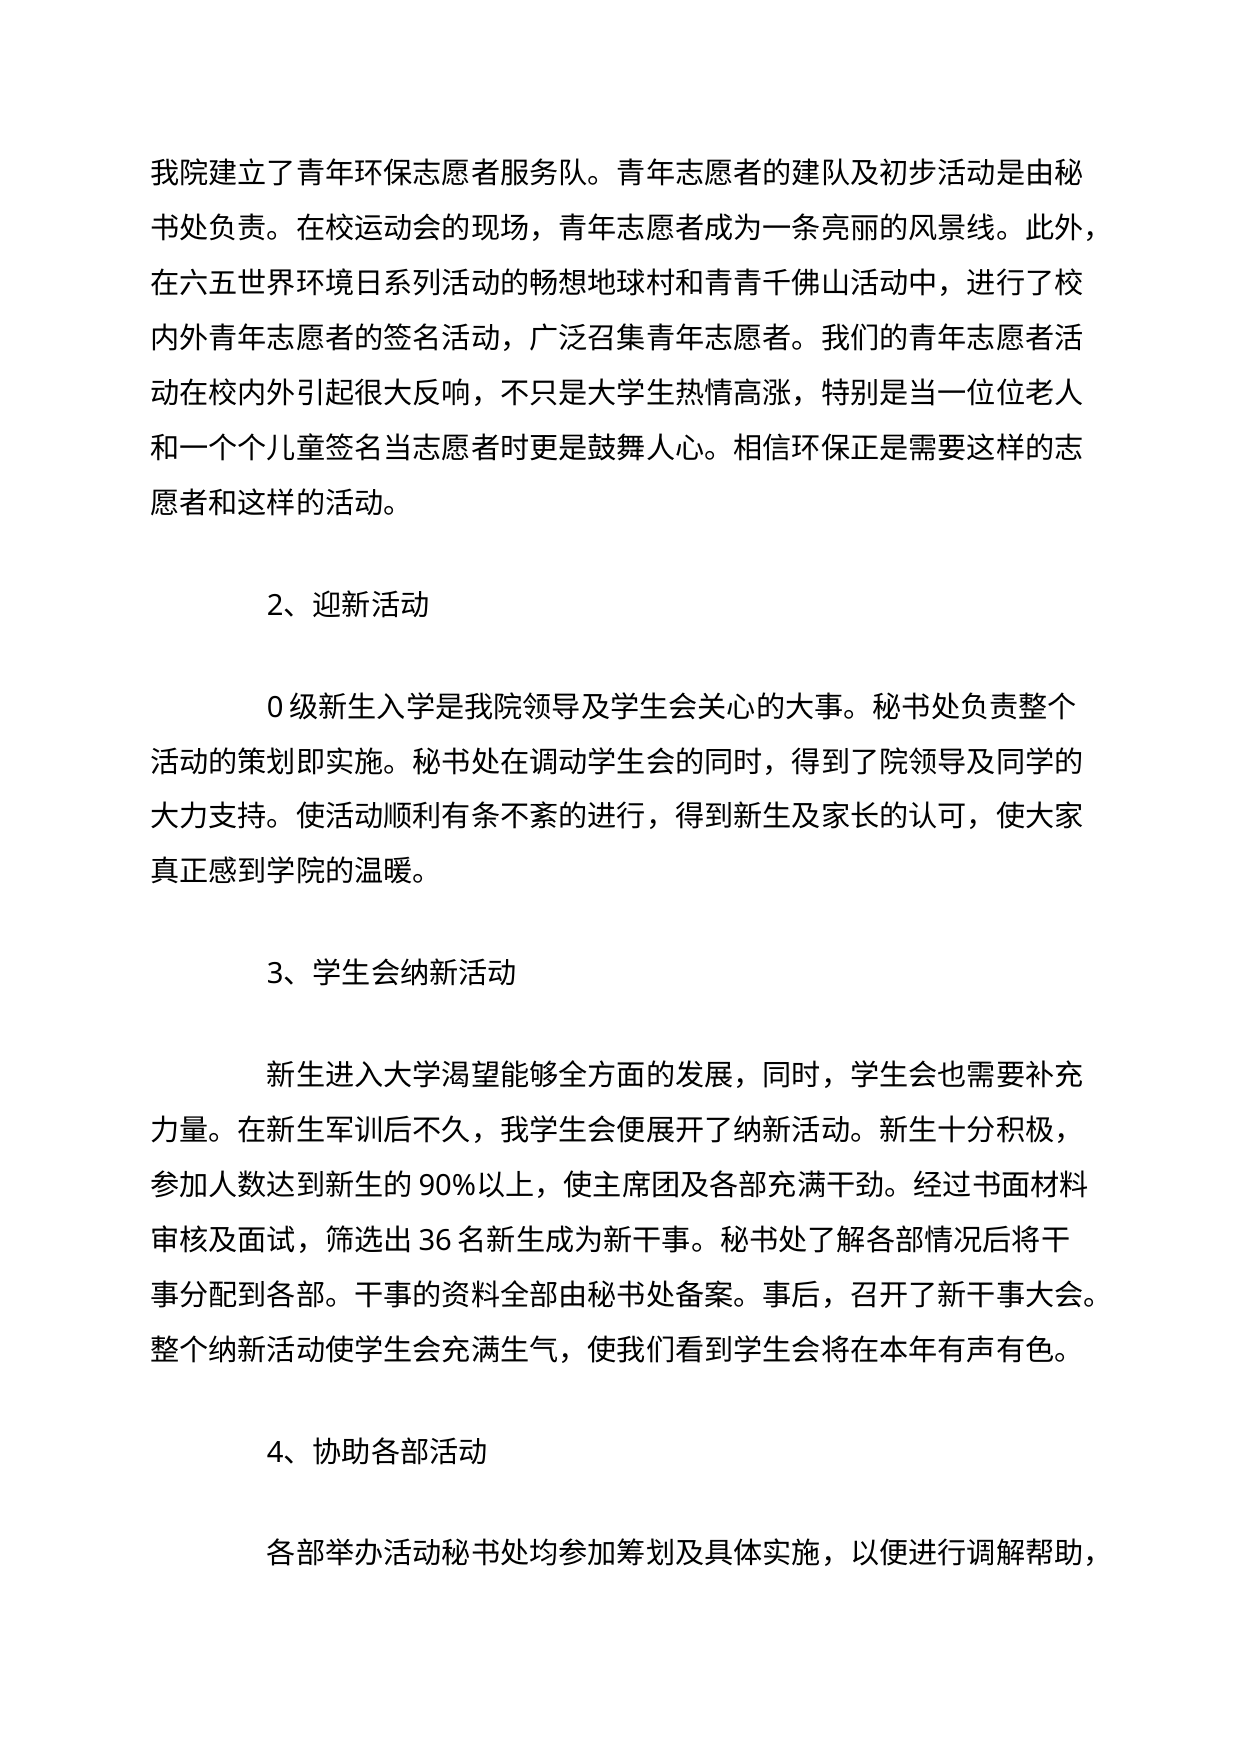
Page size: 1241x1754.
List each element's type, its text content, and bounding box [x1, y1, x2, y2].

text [150, 1530, 1090, 1572]
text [150, 150, 1090, 522]
text 3、学生会纳新活动 [150, 950, 1090, 992]
text 新生进入大学渴望能够全方面的发展，同时，学生会也需要补充力量。在新生军训后不久，我学生会便展开了纳新活动。新生十分积极，参加人数达到新生的90%以上，使主席团及各部充满干劲。经过书面材料审核及面试，筛选出36名新生成为新干事。秘书处了解各部情况后将干事分配到各部。干事的资料全部由秘书处备案。事后，召开了新干事大会。整个纳新活动使学生会充满生气，使我们看到学生会将在本年有声有色。 [150, 1052, 1090, 1369]
text 4、协助各部活动 [150, 1428, 1090, 1471]
text 0级新生入学是我院领导及学生会关心的大事。秘书处负责整个活动的策划即实施。秘书处在调动学生会的同时，得到了院领导及同学的大力支持。使活动顺利有条不紊的进行，得到新生及家长的认可，使大家真正感到学院的温暖。 [150, 683, 1090, 890]
text 2、迎新活动 [150, 581, 1090, 623]
